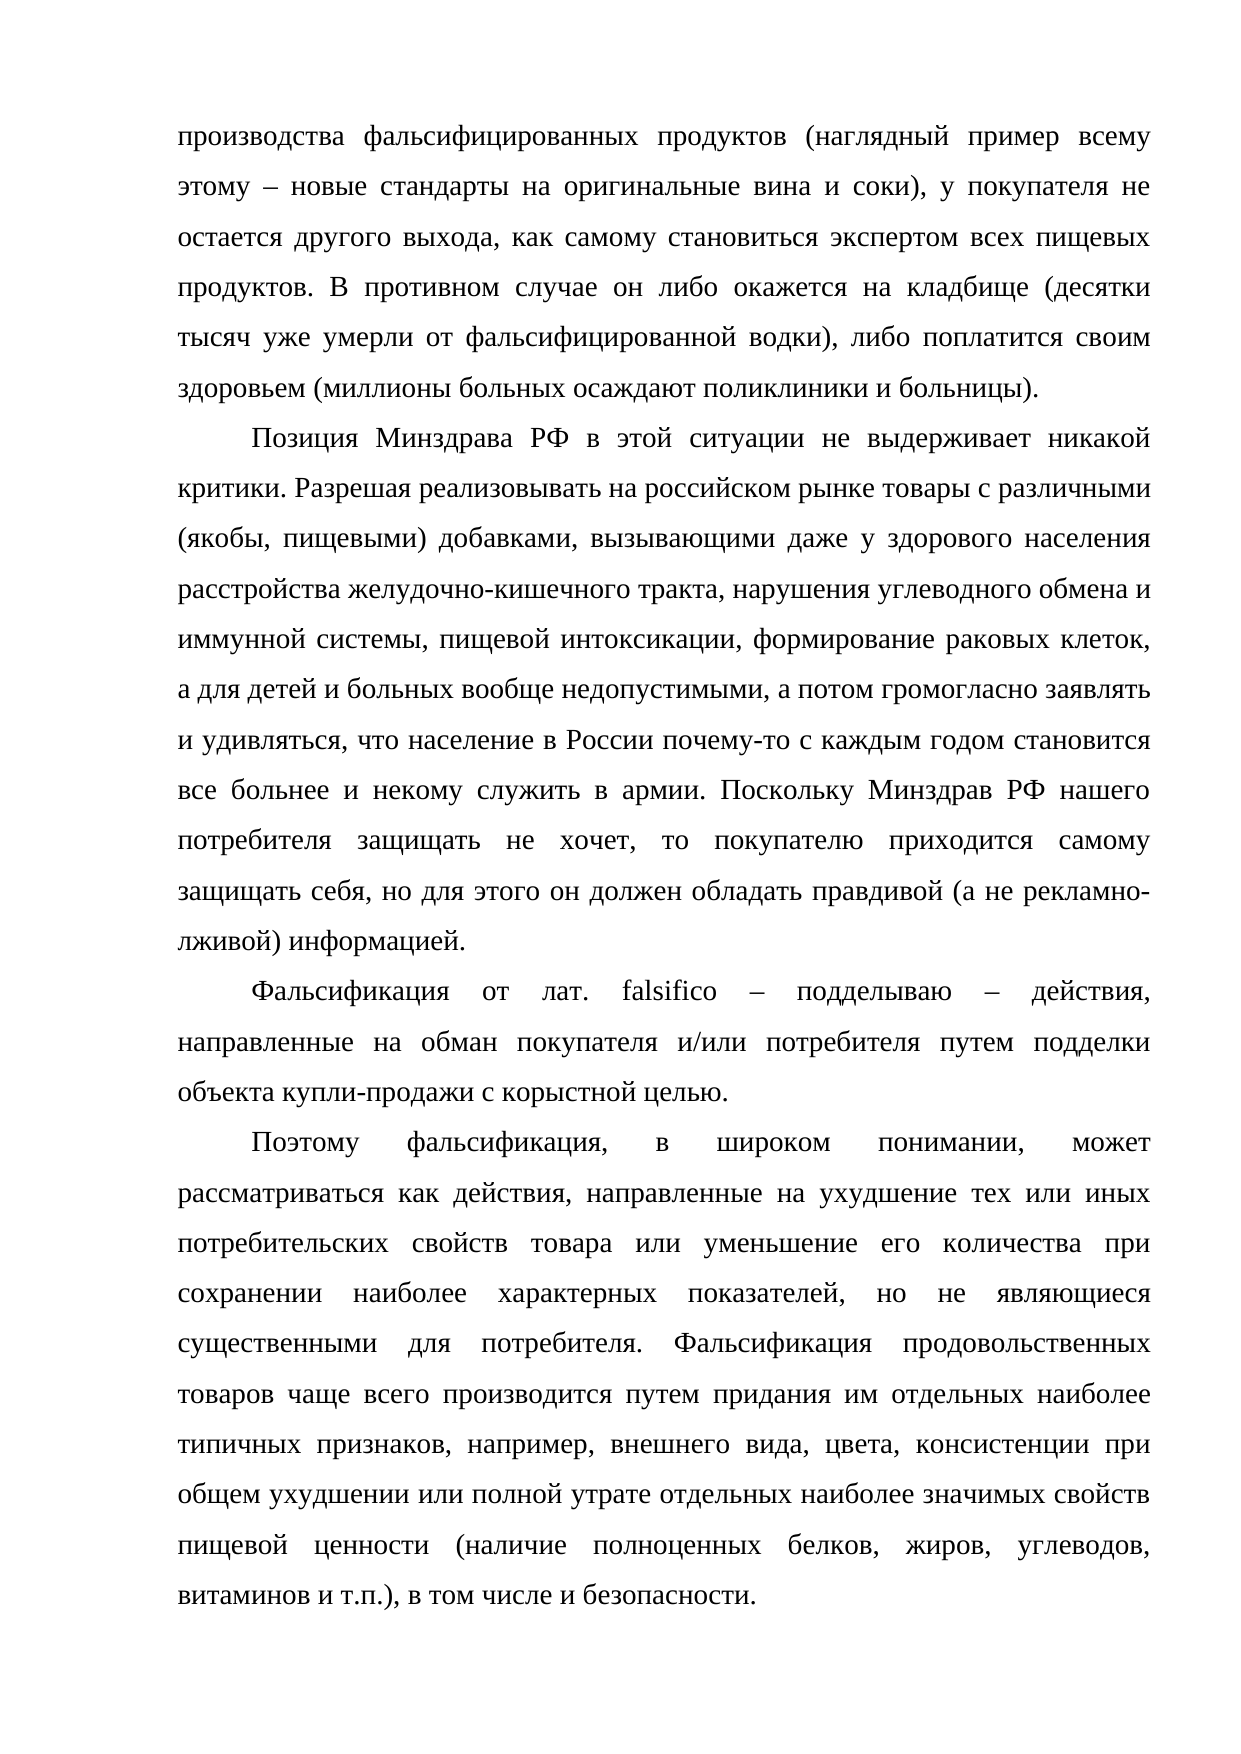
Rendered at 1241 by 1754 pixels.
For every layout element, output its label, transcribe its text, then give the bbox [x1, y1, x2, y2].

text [177, 118, 1152, 403]
text Фальсификация от лат. falsifico – подделываю – действия, направленные на обман покупателя и/или потребителя путем подделки объекта купли-продажи с корыстной целью. [177, 973, 1152, 1108]
text Поэтому фальсификация, в широком понимании, может рассматриваться как действия, направленные на ухудшение тех или иных потребительских свойств товара или уменьшение его количества при сохранении наиболее характерных показателей, но не являющиеся существенными для потребителя. Фальсификация продовольственных товаров чаще всего производится путем придания им отдельных наиболее типичных признаков, например, внешнего вида, цвета, консистенции при общем ухудшении или полной утрате отдельных наиболее значимых свойств пищевой ценности (наличие полноценных белков, жиров, углеводов, витаминов и т.п.), в том числе и безопасности. [177, 1124, 1152, 1611]
text Позиция Минздрава РФ в этой ситуации не выдерживает никакой критики. Разрешая реализовывать на российском рынке товары с различными (якобы, пищевыми) добавками, вызывающими даже у здорового населения расстройства желудочно-кишечного тракта, нарушения углеводного обмена и иммунной системы, пищевой интоксикации, формирование раковых клеток, а для детей и больных вообще недопустимыми, а потом громогласно заявлять и удивляться, что население в России почему-то с каждым годом становится все больнее и некому служить в армии. Поскольку Минздрав РФ нашего потребителя защищать не хочет, то покупателю приходится самому защищать себя, но для этого он должен обладать правдивой (а не рекламно-лживой) информацией. [177, 420, 1152, 957]
